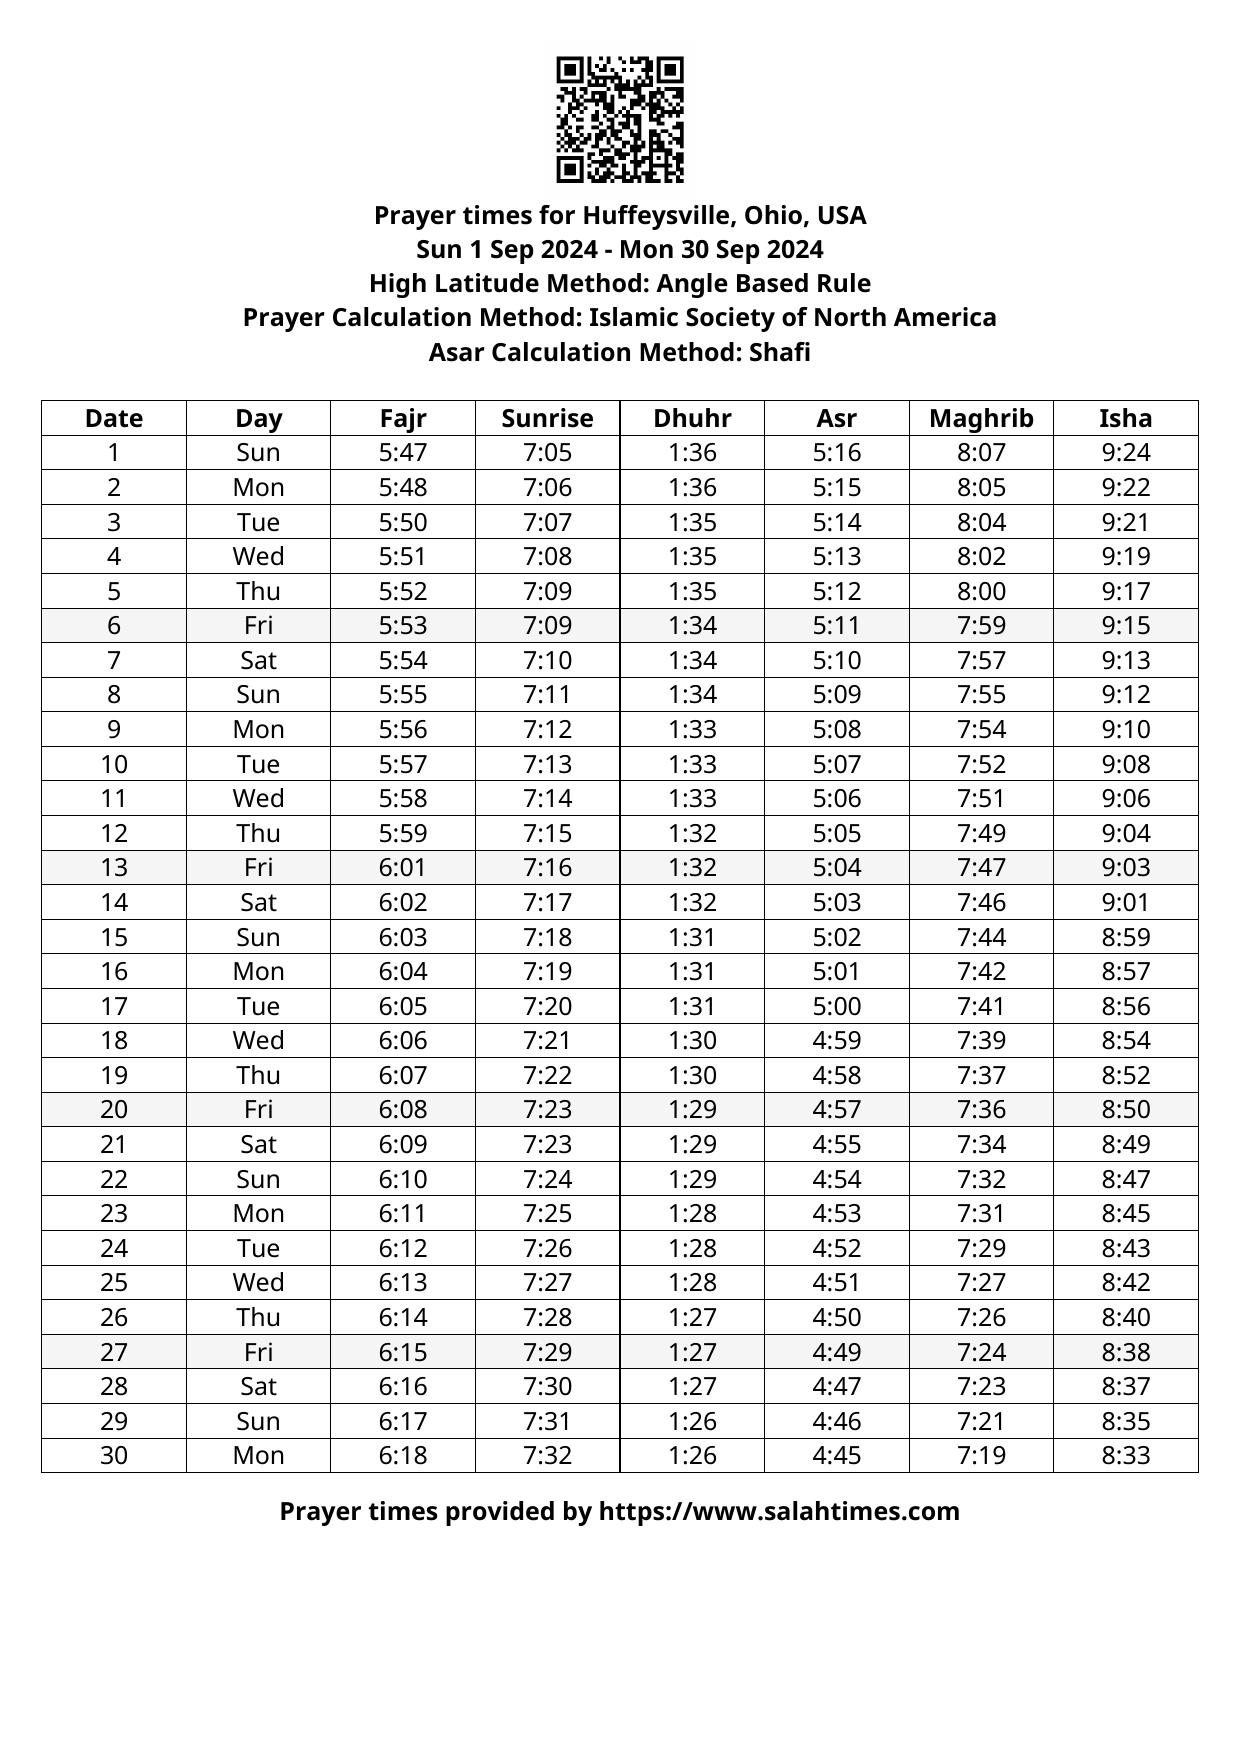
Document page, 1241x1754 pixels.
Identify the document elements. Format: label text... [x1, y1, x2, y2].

table_cell 5:48 [331, 470, 475, 504]
table_cell 9:03 [1054, 851, 1198, 884]
table_cell 7:34 [910, 1127, 1053, 1161]
table_cell 7:31 [476, 1404, 619, 1437]
table_cell Wed [187, 1266, 330, 1299]
text Prayer times for Huffeysville, Ohio, USA [42, 198, 1198, 232]
table_cell Mon [187, 712, 330, 746]
table_cell Wed [187, 781, 330, 815]
table_header Isha [1054, 401, 1198, 434]
table_cell 1:27 [621, 1369, 764, 1403]
table_cell 7:15 [476, 816, 619, 849]
table_cell Wed [187, 539, 330, 573]
table_cell 17 [42, 989, 186, 1022]
table_cell 7:30 [476, 1369, 619, 1403]
table_cell 7:59 [910, 609, 1053, 642]
table_cell 13 [42, 851, 186, 884]
table_cell 8:00 [910, 574, 1053, 607]
text Sun 1 Sep 2024 - Mon 30 Sep 2024 [42, 232, 1198, 266]
table_cell 9:01 [1054, 885, 1198, 919]
table_cell 5:02 [765, 920, 909, 953]
table_cell 8:35 [1054, 1404, 1198, 1437]
table_cell 9:19 [1054, 539, 1198, 573]
table_cell 6:04 [331, 954, 475, 988]
table_cell Sun [187, 678, 330, 711]
table_cell 6:15 [331, 1335, 475, 1368]
table_cell 7:19 [910, 1439, 1053, 1472]
table_cell 1:28 [621, 1196, 764, 1230]
table_cell 8 [42, 678, 186, 711]
table_cell 7:08 [476, 539, 619, 573]
table_cell Fri [187, 851, 330, 884]
text Prayer times provided by https://www.salahtimes.com [42, 1494, 1198, 1528]
table_cell Tue [187, 1231, 330, 1264]
table_header Day [187, 401, 330, 434]
table_cell 7:24 [476, 1162, 619, 1195]
table_cell 5:10 [765, 643, 909, 677]
table_cell Mon [187, 1439, 330, 1472]
table_cell 5:03 [765, 885, 909, 919]
table_cell 1:32 [621, 816, 764, 849]
table_cell 8:56 [1054, 989, 1198, 1022]
table_cell 8:40 [1054, 1300, 1198, 1334]
table_cell 6:02 [331, 885, 475, 919]
table_cell Mon [187, 954, 330, 988]
table_cell 6 [42, 609, 186, 642]
table_cell 9 [42, 712, 186, 746]
table_cell 7:32 [476, 1439, 619, 1472]
table_cell 5:01 [765, 954, 909, 988]
table_cell 4:52 [765, 1231, 909, 1264]
table_cell 9:04 [1054, 816, 1198, 849]
table_cell 1:35 [621, 505, 764, 538]
table_cell 7:23 [476, 1093, 619, 1126]
table_cell 1:29 [621, 1093, 764, 1126]
table_cell 28 [42, 1369, 186, 1403]
table_cell 6:08 [331, 1093, 475, 1126]
table_cell 6:03 [331, 920, 475, 953]
table_cell 7:28 [476, 1300, 619, 1334]
table_cell 7:27 [476, 1266, 619, 1299]
table_cell 9:06 [1054, 781, 1198, 815]
table_cell 4:47 [765, 1369, 909, 1403]
table_cell 7:57 [910, 643, 1053, 677]
table_cell 7:22 [476, 1058, 619, 1092]
table_cell 9:13 [1054, 643, 1198, 677]
table_cell 1:28 [621, 1231, 764, 1264]
table_cell 6:09 [331, 1127, 475, 1161]
table_cell 7:26 [910, 1300, 1053, 1334]
table_cell 7:39 [910, 1024, 1053, 1057]
table_cell 2 [42, 470, 186, 504]
table_cell 6:18 [331, 1439, 475, 1472]
table_cell 4:50 [765, 1300, 909, 1334]
table_cell 1:27 [621, 1300, 764, 1334]
table_cell 11 [42, 781, 186, 815]
table_cell 7:54 [910, 712, 1053, 746]
text High Latitude Method: Angle Based Rule [42, 266, 1198, 300]
table_cell 7:36 [910, 1093, 1053, 1126]
table_cell 7:20 [476, 989, 619, 1022]
table_cell 7:13 [476, 747, 619, 780]
table_cell 8:05 [910, 470, 1053, 504]
table_cell 7:14 [476, 781, 619, 815]
table_cell 1 [42, 436, 186, 469]
table_cell 8:45 [1054, 1196, 1198, 1230]
table_cell 25 [42, 1266, 186, 1299]
picture [542, 41, 699, 198]
table_cell 5:11 [765, 609, 909, 642]
table_cell 7:44 [910, 920, 1053, 953]
table_cell Fri [187, 1093, 330, 1126]
table_cell 7:52 [910, 747, 1053, 780]
table_cell 7:29 [476, 1335, 619, 1368]
table_cell 1:36 [621, 470, 764, 504]
table_header Maghrib [910, 401, 1053, 434]
table_cell 5:14 [765, 505, 909, 538]
table_cell 8:38 [1054, 1335, 1198, 1368]
table_cell 5:09 [765, 678, 909, 711]
table_cell 7:11 [476, 678, 619, 711]
table_cell 15 [42, 920, 186, 953]
table_cell Thu [187, 816, 330, 849]
table_cell 8:04 [910, 505, 1053, 538]
table_cell 8:49 [1054, 1127, 1198, 1161]
table_cell 1:30 [621, 1058, 764, 1092]
table_cell 7:10 [476, 643, 619, 677]
table_cell 7:24 [910, 1335, 1053, 1368]
table_cell 26 [42, 1300, 186, 1334]
table_cell 5:59 [331, 816, 475, 849]
table_cell 6:07 [331, 1058, 475, 1092]
table_cell 8:54 [1054, 1024, 1198, 1057]
table_cell 5:54 [331, 643, 475, 677]
table_cell 24 [42, 1231, 186, 1264]
table_cell 6:05 [331, 989, 475, 1022]
table_cell 1:33 [621, 781, 764, 815]
table_cell 9:08 [1054, 747, 1198, 780]
table_cell 6:17 [331, 1404, 475, 1437]
table_cell 7:05 [476, 436, 619, 469]
table_cell 16 [42, 954, 186, 988]
table_header Fajr [331, 401, 475, 434]
table_cell 7:32 [910, 1162, 1053, 1195]
table_cell 27 [42, 1335, 186, 1368]
table_cell Fri [187, 609, 330, 642]
table_cell 5:06 [765, 781, 909, 815]
table_cell 8:42 [1054, 1266, 1198, 1299]
table_cell 8:52 [1054, 1058, 1198, 1092]
table_cell 1:29 [621, 1127, 764, 1161]
table_header Asr [765, 401, 909, 434]
table_cell 1:35 [621, 539, 764, 573]
text Prayer Calculation Method: Islamic Society of North America [42, 300, 1198, 334]
table_cell 9:17 [1054, 574, 1198, 607]
table_cell 5:47 [331, 436, 475, 469]
table_cell Sun [187, 1162, 330, 1195]
table_cell 1:29 [621, 1162, 764, 1195]
table_cell Sat [187, 1369, 330, 1403]
table_cell Tue [187, 747, 330, 780]
table_cell 4 [42, 539, 186, 573]
table_cell 1:35 [621, 574, 764, 607]
table_cell 7:09 [476, 609, 619, 642]
table_cell 6:01 [331, 851, 475, 884]
table_cell 5:52 [331, 574, 475, 607]
table_cell 1:31 [621, 954, 764, 988]
table_cell 1:31 [621, 920, 764, 953]
table_cell 8:59 [1054, 920, 1198, 953]
table_cell 9:12 [1054, 678, 1198, 711]
table_cell 21 [42, 1127, 186, 1161]
table_cell 8:50 [1054, 1093, 1198, 1126]
table_cell 4:45 [765, 1439, 909, 1472]
table_cell 1:34 [621, 678, 764, 711]
table_cell Thu [187, 1058, 330, 1092]
table_cell 4:54 [765, 1162, 909, 1195]
table_cell 7:23 [910, 1369, 1053, 1403]
table_cell Sat [187, 1127, 330, 1161]
table_cell 5:56 [331, 712, 475, 746]
table_cell Mon [187, 1196, 330, 1230]
table_cell 7:41 [910, 989, 1053, 1022]
table_cell 7:55 [910, 678, 1053, 711]
table_cell 5:51 [331, 539, 475, 573]
table_cell 1:27 [621, 1335, 764, 1368]
table_cell 5:12 [765, 574, 909, 607]
table_cell Sun [187, 920, 330, 953]
table_cell 7:12 [476, 712, 619, 746]
table_cell 7:17 [476, 885, 619, 919]
table_cell Tue [187, 989, 330, 1022]
table_cell 1:34 [621, 609, 764, 642]
table_cell 6:06 [331, 1024, 475, 1057]
table_cell 9:21 [1054, 505, 1198, 538]
table_cell Wed [187, 1024, 330, 1057]
table_cell 12 [42, 816, 186, 849]
table_cell 1:32 [621, 885, 764, 919]
table_header Date [42, 401, 186, 434]
table_cell 7:42 [910, 954, 1053, 988]
table_cell 7:49 [910, 816, 1053, 849]
table_cell Sun [187, 1404, 330, 1437]
table_cell 6:14 [331, 1300, 475, 1334]
table_cell Thu [187, 1300, 330, 1334]
table_cell 8:37 [1054, 1369, 1198, 1403]
table_cell 30 [42, 1439, 186, 1472]
table_cell 1:26 [621, 1439, 764, 1472]
table_cell 7:18 [476, 920, 619, 953]
table_cell 7:23 [476, 1127, 619, 1161]
table_cell 3 [42, 505, 186, 538]
table_cell 20 [42, 1093, 186, 1126]
table_cell 7:27 [910, 1266, 1053, 1299]
table_cell 9:15 [1054, 609, 1198, 642]
table_cell 4:57 [765, 1093, 909, 1126]
table_cell Fri [187, 1335, 330, 1368]
table_cell 6:11 [331, 1196, 475, 1230]
table_cell 6:16 [331, 1369, 475, 1403]
table_cell 4:53 [765, 1196, 909, 1230]
table_cell 9:10 [1054, 712, 1198, 746]
table_cell 5:16 [765, 436, 909, 469]
table_cell 5:55 [331, 678, 475, 711]
table_cell 8:57 [1054, 954, 1198, 988]
table_cell Mon [187, 470, 330, 504]
table_cell 5:15 [765, 470, 909, 504]
table_cell 8:43 [1054, 1231, 1198, 1264]
table_cell 8:07 [910, 436, 1053, 469]
table_cell 4:55 [765, 1127, 909, 1161]
table_cell 1:28 [621, 1266, 764, 1299]
table_cell 4:51 [765, 1266, 909, 1299]
table_cell 9:24 [1054, 436, 1198, 469]
table_cell 5:53 [331, 609, 475, 642]
table_cell 8:02 [910, 539, 1053, 573]
table_header Dhuhr [621, 401, 764, 434]
table_header Sunrise [476, 401, 619, 434]
table_cell 4:46 [765, 1404, 909, 1437]
table_cell Thu [187, 574, 330, 607]
table_cell 7:51 [910, 781, 1053, 815]
table_cell 7:06 [476, 470, 619, 504]
table_cell Sun [187, 436, 330, 469]
table_cell 10 [42, 747, 186, 780]
table_cell 7:47 [910, 851, 1053, 884]
table_cell 1:33 [621, 712, 764, 746]
table_cell 18 [42, 1024, 186, 1057]
table_cell 7:25 [476, 1196, 619, 1230]
table_cell 7:29 [910, 1231, 1053, 1264]
table_cell 14 [42, 885, 186, 919]
table_cell 6:12 [331, 1231, 475, 1264]
table_cell 19 [42, 1058, 186, 1092]
table_cell 5:00 [765, 989, 909, 1022]
table_cell 1:34 [621, 643, 764, 677]
table_cell 4:49 [765, 1335, 909, 1368]
table_cell 5:57 [331, 747, 475, 780]
table_cell 23 [42, 1196, 186, 1230]
table_cell 1:26 [621, 1404, 764, 1437]
table_cell 5:58 [331, 781, 475, 815]
table_cell 5:50 [331, 505, 475, 538]
table_cell 1:31 [621, 989, 764, 1022]
table_cell 4:59 [765, 1024, 909, 1057]
table_cell 1:30 [621, 1024, 764, 1057]
table_cell 8:47 [1054, 1162, 1198, 1195]
table_cell 7:09 [476, 574, 619, 607]
table_cell 7:46 [910, 885, 1053, 919]
table_cell 7:21 [476, 1024, 619, 1057]
table_cell Sat [187, 643, 330, 677]
table_cell 7:26 [476, 1231, 619, 1264]
table_cell 9:22 [1054, 470, 1198, 504]
table_cell 5:13 [765, 539, 909, 573]
table_cell 4:58 [765, 1058, 909, 1092]
table_cell 7:16 [476, 851, 619, 884]
table_cell 7:21 [910, 1404, 1053, 1437]
table_cell 5:08 [765, 712, 909, 746]
table_cell 1:33 [621, 747, 764, 780]
table_cell 5:05 [765, 816, 909, 849]
table_cell 7 [42, 643, 186, 677]
table_cell 5 [42, 574, 186, 607]
table_cell 6:13 [331, 1266, 475, 1299]
text Asar Calculation Method: Shafi [42, 334, 1198, 368]
table_cell Sat [187, 885, 330, 919]
table_cell 5:07 [765, 747, 909, 780]
table_cell 7:07 [476, 505, 619, 538]
table_cell 7:31 [910, 1196, 1053, 1230]
table_cell 7:37 [910, 1058, 1053, 1092]
table_cell 29 [42, 1404, 186, 1437]
table_cell 1:36 [621, 436, 764, 469]
table_cell 8:33 [1054, 1439, 1198, 1472]
table_cell 6:10 [331, 1162, 475, 1195]
table_cell 1:32 [621, 851, 764, 884]
table_cell 5:04 [765, 851, 909, 884]
table_cell 22 [42, 1162, 186, 1195]
table_cell Tue [187, 505, 330, 538]
table_cell 7:19 [476, 954, 619, 988]
